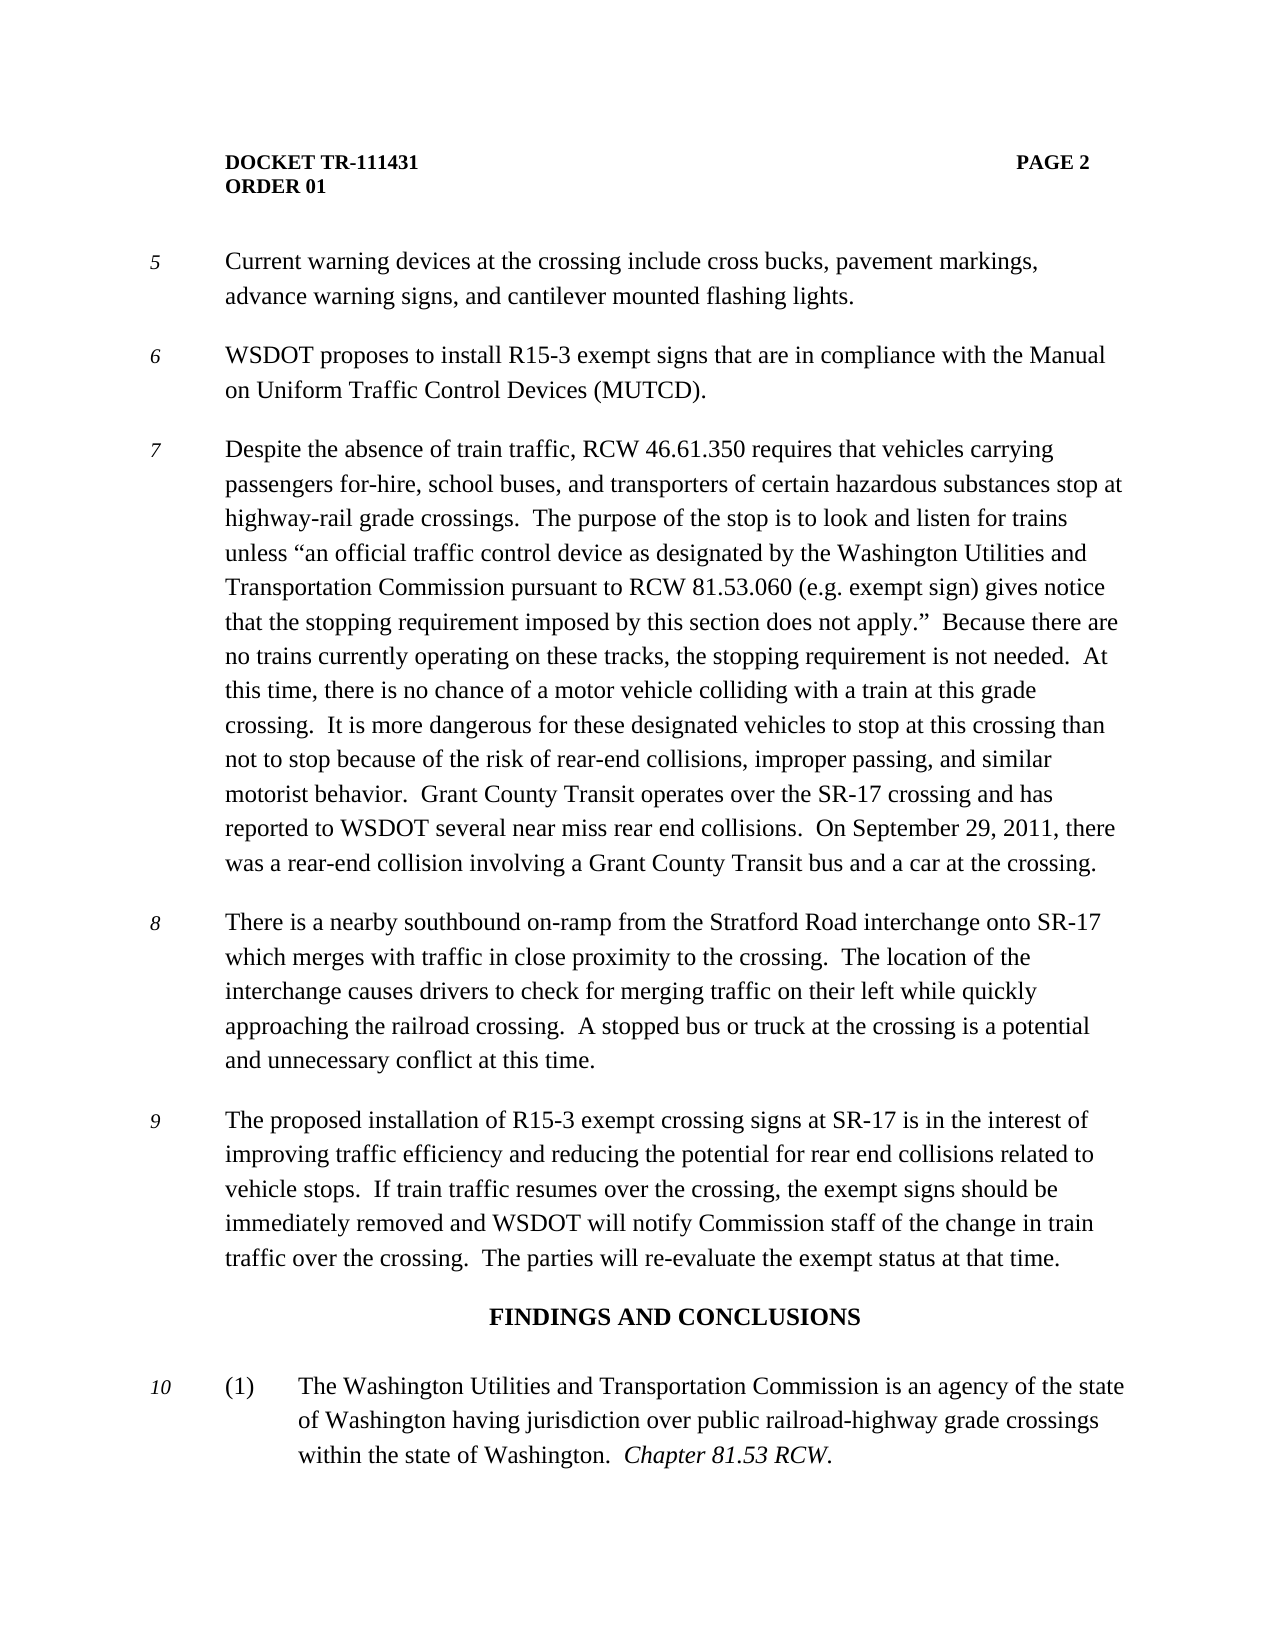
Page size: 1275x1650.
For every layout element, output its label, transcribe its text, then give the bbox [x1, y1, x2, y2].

text Current warning devices at the crossing include cross bucks, pavement markings, advance warning signs, and cantilever mounted flashing lights. [150, 246, 1125, 309]
text The proposed installation of R15-3 exempt crossing signs at SR-17 is in the interest of improving traffic efficiency and reducing the potential for rear end collisions related to vehicle stops. If train traffic resumes over the crossing, the exempt signs should be immediately removed and WSDOT will notify Commission staff of the change in train traffic over the crossing. The parties will re-evaluate the exempt status at that time. [150, 1105, 1125, 1271]
text (1) The Washington Utilities and Transportation Commission is an agency of the state of having jurisdiction over public railroad-highway grade crossings within the state of . Chapter 81.53 RCW. [150, 1371, 1125, 1469]
text WSDOT proposes to install R15-3 exempt signs that are in compliance with the Manual on Uniform Traffic Control Devices (MUTCD). [150, 340, 1125, 403]
text FINDINGS AND CONCLUSIONS [225, 1302, 1125, 1331]
text Despite the absence of train traffic, RCW 46.61.350 requires that vehicles carrying passengers for-hire, school buses, and transporters of certain hazardous substances stop at highway-rail grade crossings. The purpose of the stop is to look and listen for trains unless “an official traffic control device as designated by the Washington Utilities and Transportation Commission pursuant to RCW 81.53.060 (e.g. exempt sign) gives notice that the stopping requirement imposed by this section does not apply.” Because there are no trains currently operating on these tracks, the stopping requirement is not needed. At this time, there is no chance of a motor vehicle colliding with a train at this grade crossing. It is more dangerous for these designated vehicles to stop at this crossing than not to stop because of the risk of rear-end collisions, improper passing, and similar motorist behavior. Grant County Transit operates over the SR-17 crossing and has reported to WSDOT several near miss rear end collisions. On September 29, 2011, there was a rear-end collision involving a Grant County Transit bus and a car at the crossing. [150, 434, 1125, 877]
text There is a nearby southbound on-ramp from the Stratford Road interchange onto SR-17 which merges with traffic in close proximity to the crossing. The location of the interchange causes drivers to check for merging traffic on their left while quickly approaching the railroad crossing. A stopped bus or truck at the crossing is a potential and unnecessary conflict at this time. [150, 907, 1125, 1074]
